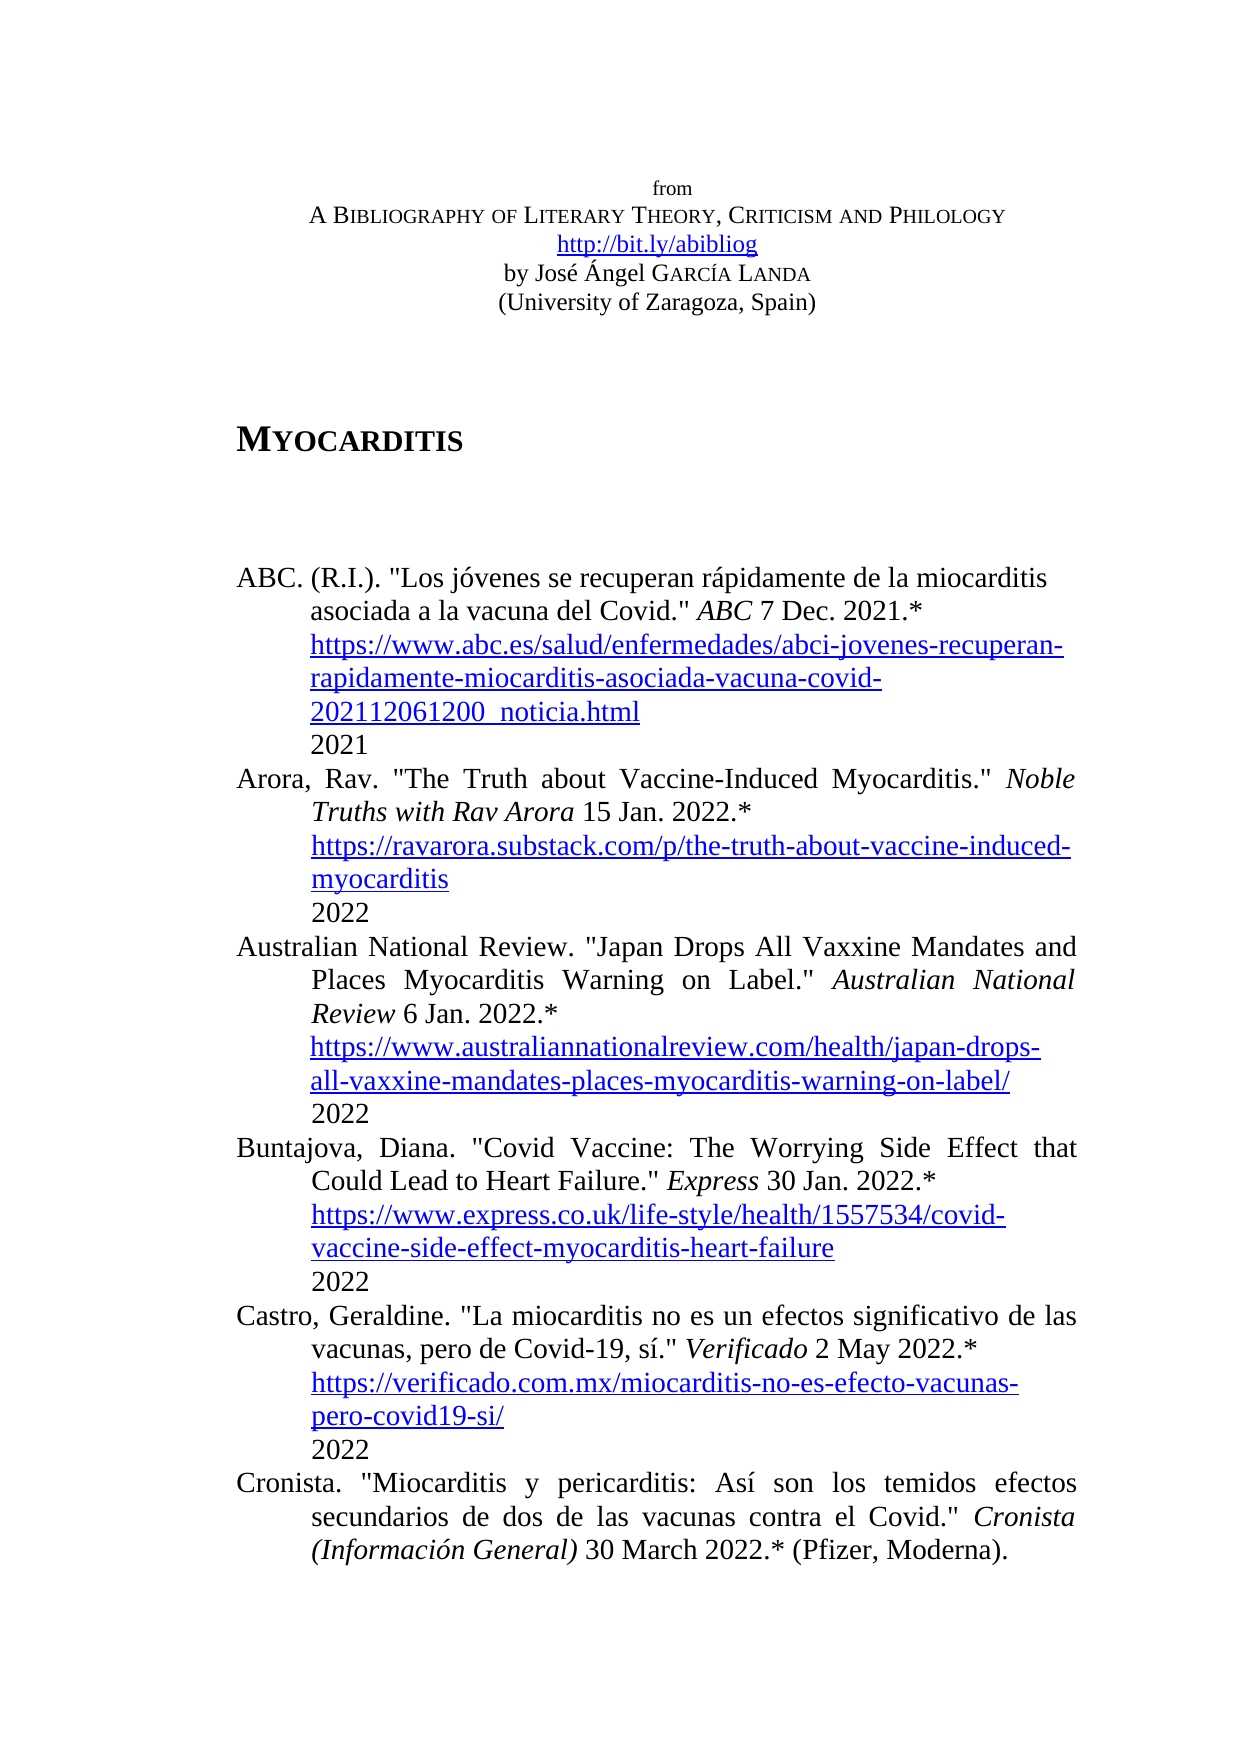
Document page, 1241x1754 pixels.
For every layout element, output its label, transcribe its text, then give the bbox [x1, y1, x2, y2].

text by José Ángel García Landa [236, 258, 1078, 287]
text https://www.express.co.uk/life-style/health/1557534/covid-vaccine-side-effect-myocarditis-heart-failure [236, 1197, 1078, 1264]
text https://www.abc.es/salud/enfermedades/abci-jovenes-recuperan-rapidamente-miocarditis-asociada-vacuna-covid-202112061200_noticia.html [236, 627, 1078, 727]
text http://bit.ly/abibliog [236, 229, 1078, 258]
text 2022 [236, 1432, 1078, 1465]
text 2022 [236, 895, 1078, 929]
text Myocarditis [236, 416, 1078, 459]
text Buntajova, Diana. "Covid Vaccine: The Worrying Side Effect that Could Lead to Heart Failure." Express 30 Jan. 2022.* [236, 1130, 1078, 1197]
text Castro, Geraldine. "La miocarditis no es un efectos significativo de las vacunas, pero de Covid-19, sí." Verificado 2 May 2022.* [236, 1298, 1078, 1365]
text Australian National Review. "Japan Drops All Vaxxine Mandates and Places Myocarditis Warning on Label." Australian National Review 6 Jan. 2022.* [236, 929, 1078, 1029]
text https://verificado.com.mx/miocarditis-no-es-efecto-vacunas-pero-covid19-si/ [236, 1365, 1078, 1432]
text Cronista. "Miocarditis y pericarditis: Así son los temidos efectos secundarios de dos de las vacunas contra el Covid." Cronista (Información General) 30 March 2022.* (Pfizer, Moderna). [236, 1465, 1078, 1566]
text 2021 [236, 727, 1078, 761]
text https://ravarora.substack.com/p/the-truth-about-vaccine-induced-myocarditis [236, 828, 1078, 895]
text 2022 [236, 1264, 1078, 1298]
text 2022 [236, 1096, 1078, 1130]
text (University of Zaragoza, Spain) [236, 287, 1078, 315]
text https://www.australiannationalreview.com/health/japan-drops-all-vaxxine-mandates-places-myocarditis-warning-on-label/ [310, 1029, 1078, 1096]
text ABC. (R.I.). "Los jóvenes se recuperan rápidamente de la miocarditis asociada a la vacuna del Covid." ABC 7 Dec. 2021.* [236, 560, 1078, 627]
text A Bibliography of Literary Theory, Criticism and Philology [236, 200, 1078, 229]
text from [236, 176, 1078, 200]
text Arora, Rav. "The Truth about Vaccine-Induced Myocarditis." Noble Truths with Rav Arora 15 Jan. 2022.* [236, 761, 1078, 828]
